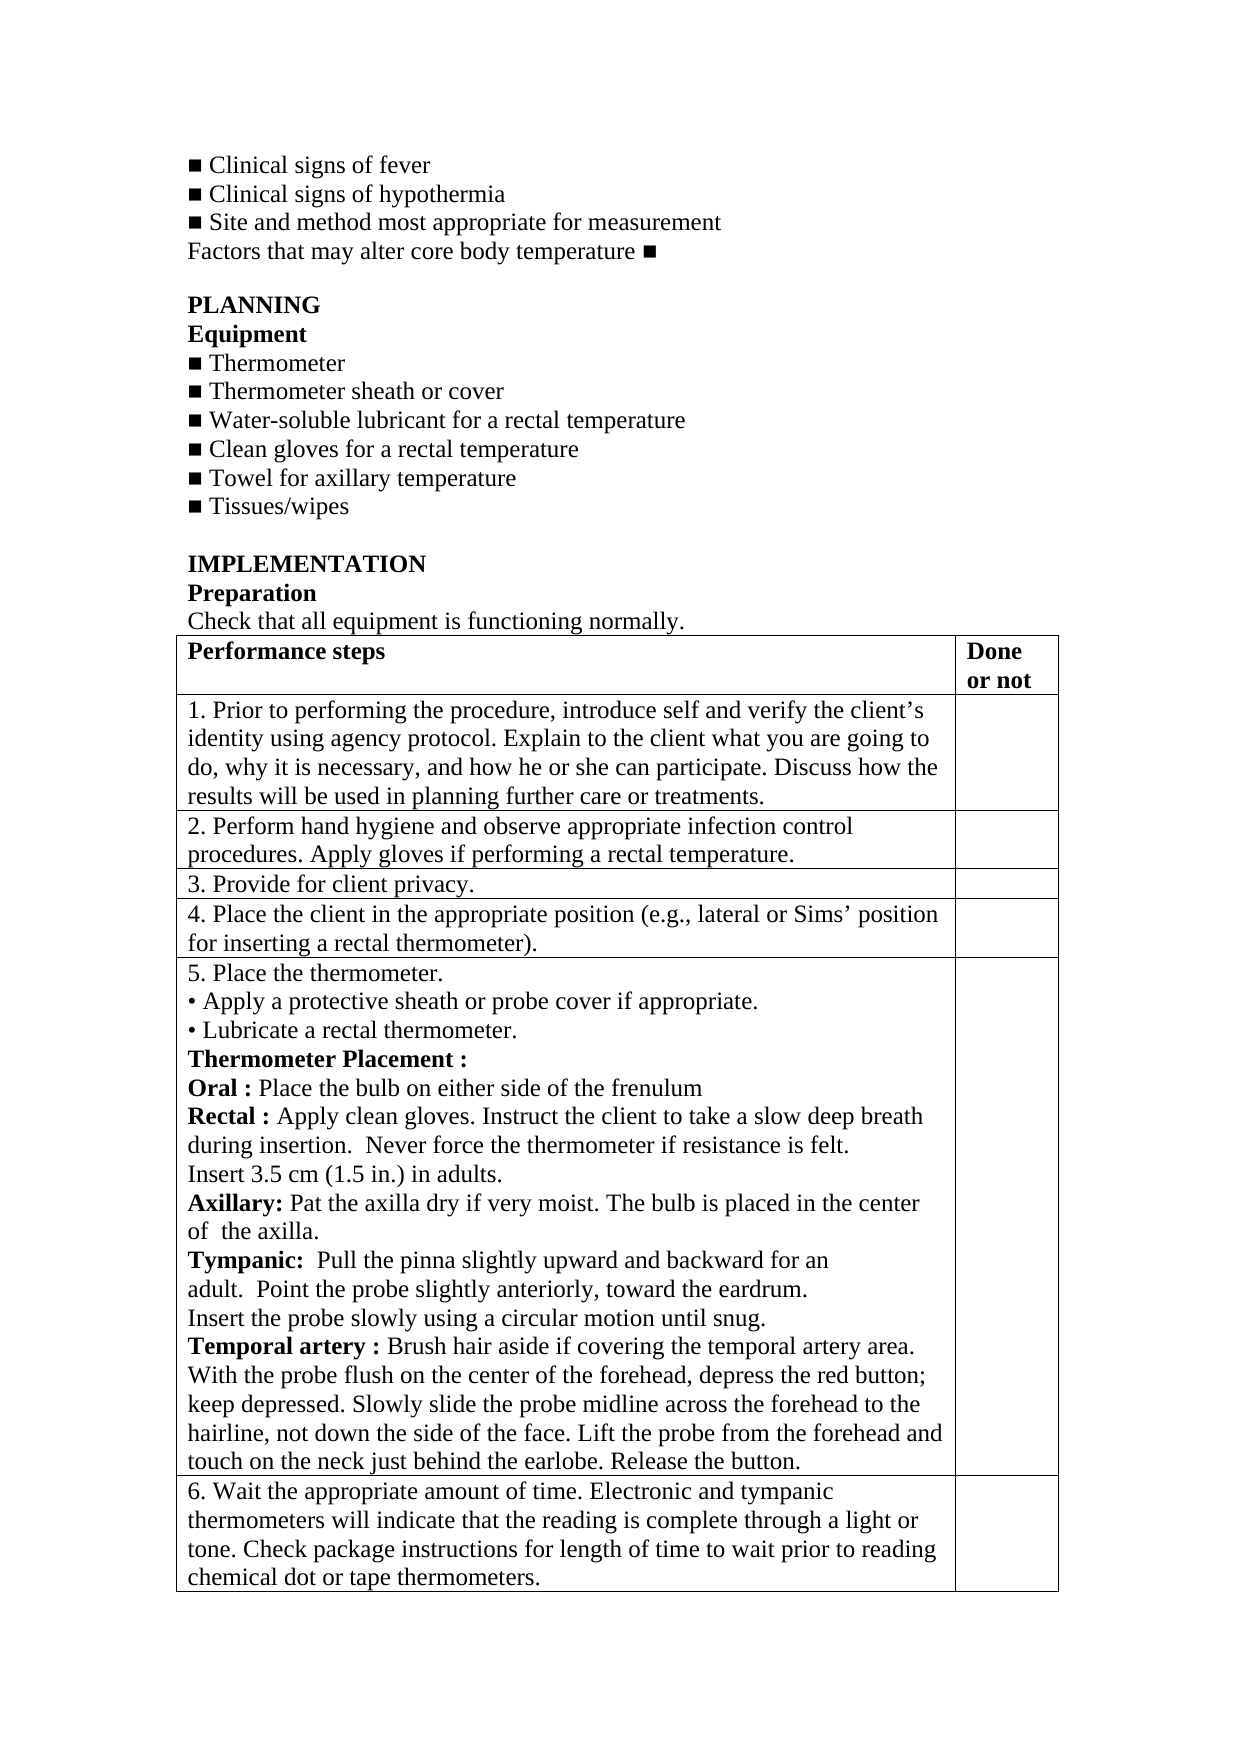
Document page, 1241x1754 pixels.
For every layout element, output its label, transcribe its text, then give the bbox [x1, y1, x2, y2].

table_cell [956, 958, 1058, 1475]
table_cell [956, 1476, 1058, 1591]
table_cell 1. Prior to performing the procedure, introduce self and verify the client’s identity using agency protocol. Explain to the client what you are going to do, why it is necessary, and how he or she can participate. Discuss how the results will be used in planning further care or treatments. [177, 695, 955, 810]
table_cell [956, 899, 1058, 957]
table_cell [956, 811, 1058, 868]
text ■ Clean gloves for a rectal temperature [187, 434, 1053, 463]
text ■ Clinical signs of hypothermia [187, 179, 1053, 207]
text ■ Thermometer sheath or cover [187, 376, 1053, 405]
text Preparation [187, 578, 1053, 606]
text ■ Factors that may alter core body temperature [187, 236, 1053, 265]
table_header Done or not [956, 636, 1058, 694]
text ■ Water-soluble lubricant for a rectal temperature [187, 405, 1053, 434]
table_cell [956, 869, 1058, 898]
table_header Performance steps [177, 636, 955, 694]
table_cell [956, 695, 1058, 810]
text ■ Tissues/wipes [187, 491, 1053, 520]
table_cell 2. Perform hand hygiene and observe appropriate infection control procedures. Apply gloves if performing a rectal temperature. [177, 811, 955, 868]
text PLANNING [187, 290, 1053, 319]
text ■ Towel for axillary temperature [187, 463, 1053, 491]
table_cell 4. Place the client in the appropriate position (e.g., lateral or Sims’ position for inserting a rectal thermometer). [177, 899, 955, 957]
text Equipment [187, 319, 1053, 348]
text ■ Clinical signs of fever [187, 150, 1053, 179]
table_cell 5. Place the thermometer. • Apply a protective sheath or probe cover if appropriate. • Lubricate a rectal thermometer. Thermometer Placement : Oral : Place the bulb on either side of the frenulum Rectal : Apply clean gloves. Instruct the client to take a slow deep breath during insertion. Never force the thermometer if resistance is felt. Insert 3.5 cm (1.5 in.) in adults. Axillary: Pat the axilla dry if very moist. The bulb is placed in the center of the axilla. Tympanic: Pull the pinna slightly upward and backward for an adult. Point the probe slightly anteriorly, toward the eardrum. Insert the probe slowly using a circular motion until snug. Temporal artery : Brush hair aside if covering the temporal artery area. With the probe flush on the center of the forehead, depress the red button; keep depressed. Slowly slide the probe midline across the forehead to the hairline, not down the side of the face. Lift the probe from the forehead and touch on the neck just behind the earlobe. Release the button. [177, 958, 955, 1475]
text Check that all equipment is functioning normally. [187, 606, 1053, 635]
text IMPLEMENTATION [187, 549, 1053, 578]
table_cell 3. Provide for client privacy. [177, 869, 955, 898]
table_cell 6. Wait the appropriate amount of time. Electronic and tympanic thermometers will indicate that the reading is complete through a light or tone. Check package instructions for length of time to wait prior to reading chemical dot or tape thermometers. [177, 1476, 955, 1591]
text ■ Thermometer [187, 348, 1053, 376]
text ■ Site and method most appropriate for measurement [187, 207, 1053, 236]
